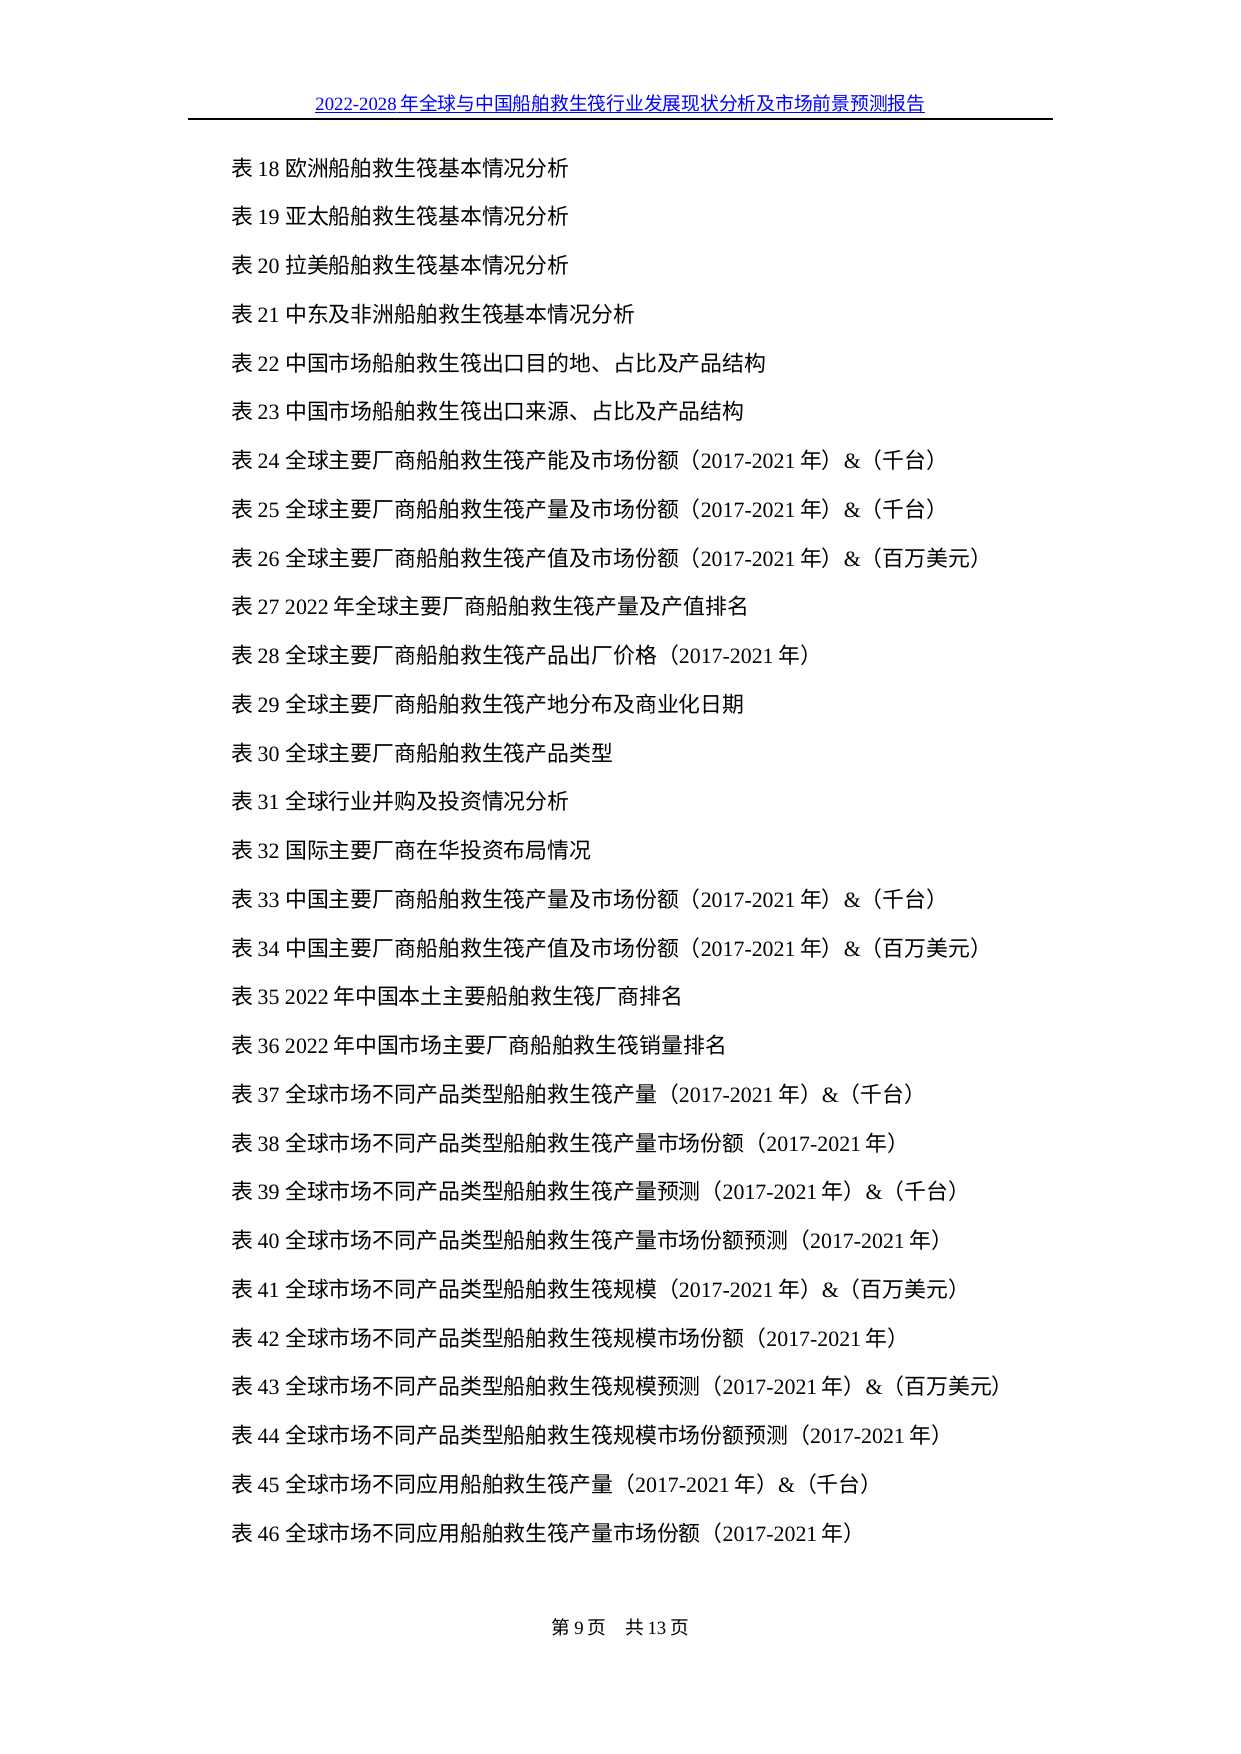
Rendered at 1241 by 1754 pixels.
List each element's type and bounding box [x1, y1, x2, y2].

text [187, 150, 1053, 1548]
